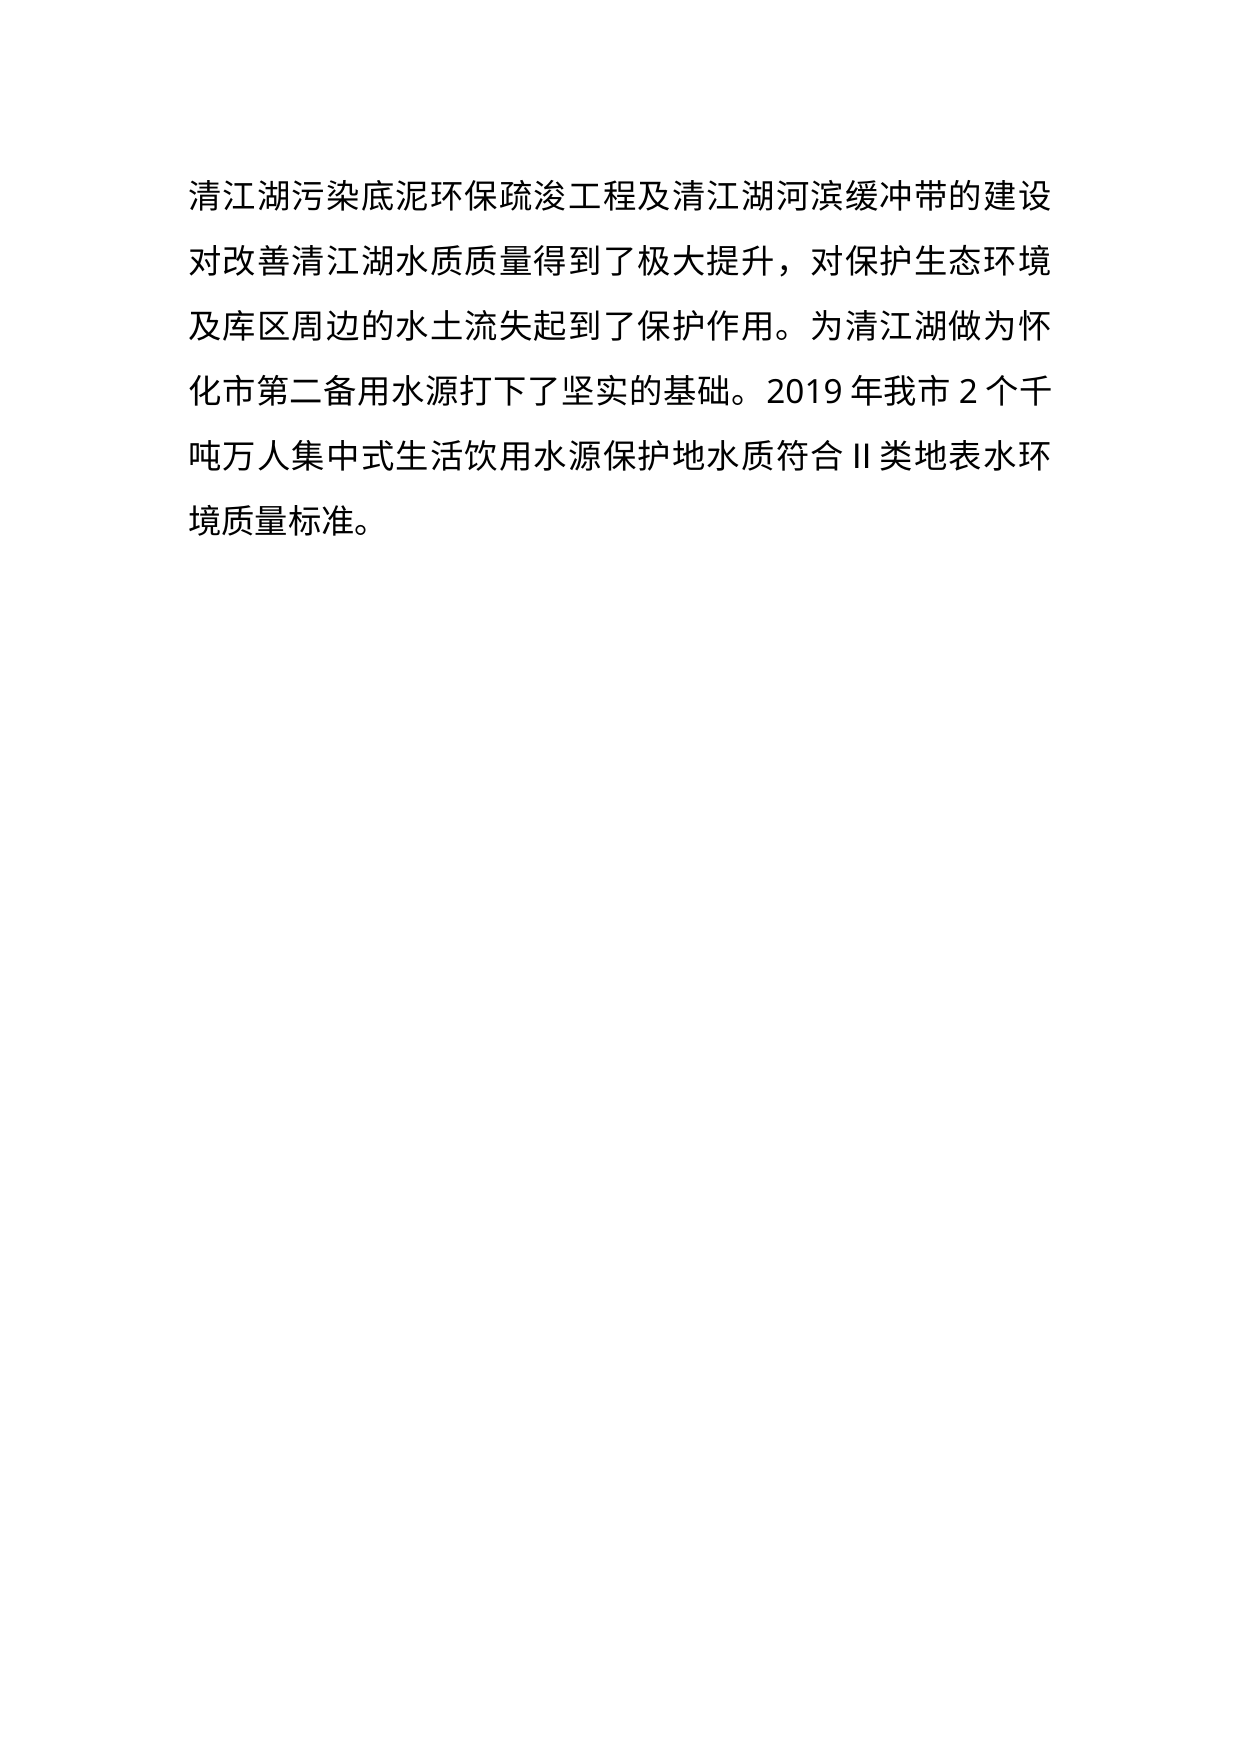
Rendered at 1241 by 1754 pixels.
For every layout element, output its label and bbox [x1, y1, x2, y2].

text [188, 162, 1052, 552]
